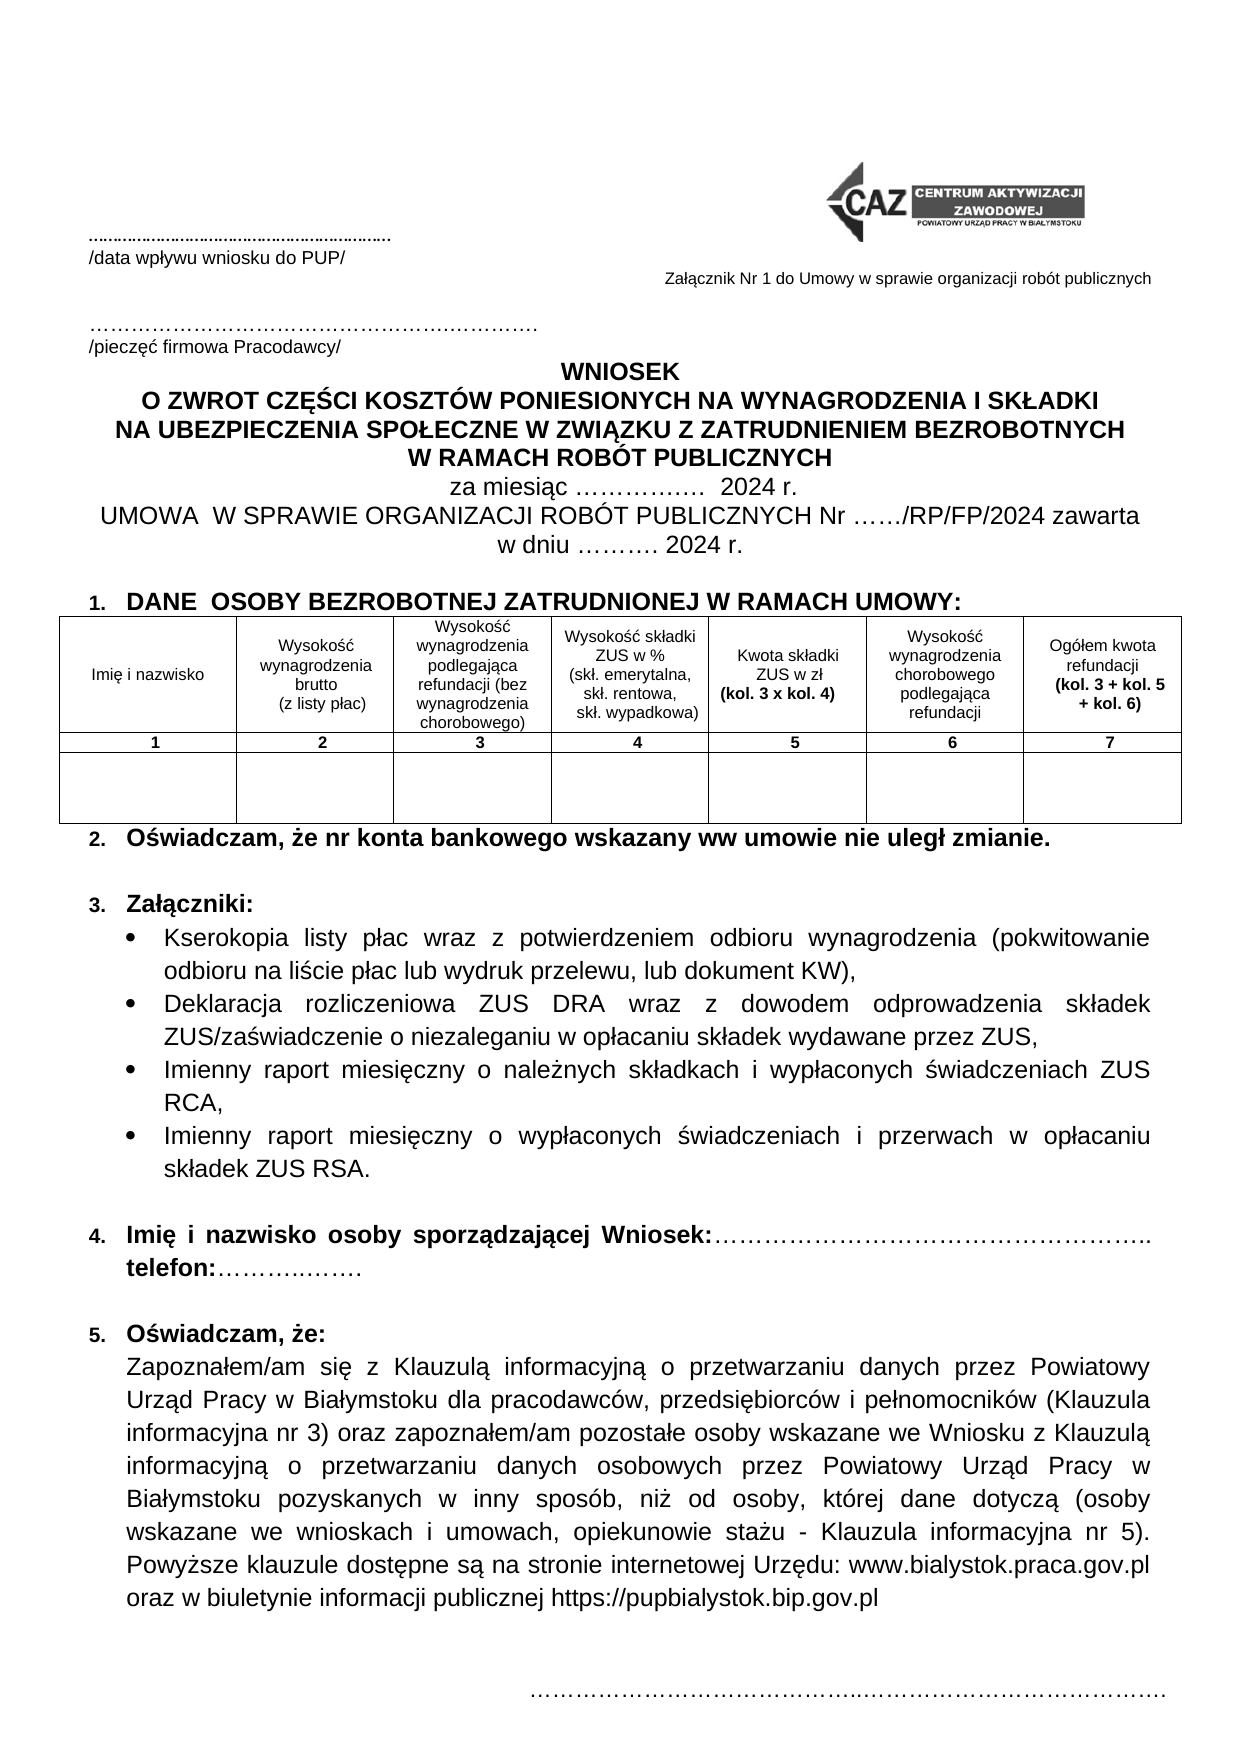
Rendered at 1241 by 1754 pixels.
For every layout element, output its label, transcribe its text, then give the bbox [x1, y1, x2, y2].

table_cell [237, 753, 393, 822]
list Załączniki: [89, 889, 1167, 918]
table_cell 2 [237, 733, 393, 752]
list Imienny raport miesięczny o należnych składkach i wypłaconych świadczeniach ZUS RCA, [126, 1055, 1152, 1117]
table_cell [867, 753, 1023, 822]
table_header Wysokość wynagrodzenia chorobowego podlegająca refundacji [867, 617, 1023, 732]
table_header Wysokość wynagrodzenia brutto (z listy płac) [237, 617, 393, 732]
list DANE OSOBY BEZROBOTNEJ ZATRUDNIONEJ W RAMACH UMOWY: [89, 587, 1167, 616]
list Zapoznałem/am się z Klauzulą informacyjną o przetwarzaniu danych przez Powiatowy Urząd Pracy w Białymstoku dla pracodawców, przedsiębiorców i pełnomocników (Klauzula informacyjna nr 3) oraz zapoznałem/am pozostałe osoby wskazane we Wniosku z Klauzulą informacyjną o przetwarzaniu danych osobowych przez Powiatowy Urząd Pracy w Białymstoku pozyskanych w inny sposób, niż od osoby, której dane dotyczą (osoby wskazane we wnioskach i umowach, opiekunowie stażu - Klauzula informacyjna nr 5). Powyższe klauzule dostępne są na stronie internetowej Urzędu: www.bialystok.praca.gov.pl oraz w biuletynie informacji publicznej https://pupbialystok.bip.gov.pl [126, 1352, 1152, 1612]
table_cell 6 [867, 733, 1023, 752]
text za miesiąc ………….… 2024 r. [89, 472, 1152, 501]
list Imienny raport miesięczny o wypłaconych świadczeniach i przerwach w opłacaniu składek ZUS RSA. [126, 1121, 1152, 1183]
table_cell [394, 753, 551, 822]
text ……………………………………………………… [89, 162, 1152, 247]
table_cell [552, 753, 708, 822]
table_header Wysokość wynagrodzenia podlegająca refundacji (bez wynagrodzenia chorobowego) [394, 617, 551, 732]
table_cell 5 [709, 733, 866, 752]
text UMOWA W SPRAWIE ORGANIZACJI ROBÓT PUBLICZNYCH Nr ……/RP/FP/2024 zawarta w dniu ………. 2024 r. [89, 501, 1152, 558]
text /data wpływu wniosku do PUP/ [89, 247, 1152, 268]
text O ZWROT CZĘŚCI KOSZTÓW PONIESIONYCH NA WYNAGRODZENIA I SKŁADKI [89, 386, 1152, 415]
text …………………………………………….…………. [89, 312, 1152, 336]
list Imię i nazwisko osoby sporządzającej Wniosek:…………………………………………….. telefon:………..……. [89, 1220, 1152, 1282]
table_header Wysokość składki ZUS w % (skł. emerytalna, skł. rentowa, skł. wypadkowa) [552, 617, 708, 732]
list Oświadczam, że: [89, 1319, 1152, 1348]
table_cell 4 [552, 733, 708, 752]
text WNIOSEK [89, 357, 1152, 386]
text Załącznik Nr 1 do Umowy w sprawie organizacji robót publicznych [89, 268, 1152, 288]
text ……………………………………..…………………………………. [89, 1676, 1152, 1702]
text NA UBEZPIECZENIA SPOŁECZNE W ZWIĄZKU Z ZATRUDNIENIEM BEZROBOTNYCH [89, 415, 1152, 443]
list Deklaracja rozliczeniowa ZUS DRA wraz z dowodem odprowadzenia składek ZUS/zaświadczenie o niezaleganiu w opłacaniu składek wydawane przez ZUS, [126, 989, 1152, 1051]
table_header Ogółem kwota refundacji (kol. 3 + kol. 5 + kol. 6) [1024, 617, 1181, 732]
list Oświadczam, że nr konta bankowego wskazany ww umowie nie uległ zmianie. [89, 824, 1167, 852]
text W RAMACH ROBÓT PUBLICZNYCH [89, 443, 1152, 472]
table_cell 3 [394, 733, 551, 752]
table_header Imię i nazwisko [60, 617, 236, 732]
table_cell [1024, 753, 1181, 822]
table_cell [709, 753, 866, 822]
list Kserokopia listy płac wraz z potwierdzeniem odbioru wynagrodzenia (pokwitowanie odbioru na liście płac lub wydruk przelewu, lub dokument KW), [126, 922, 1152, 984]
table_cell 7 [1024, 733, 1181, 752]
table_cell [60, 753, 236, 822]
table_cell 1 [60, 733, 236, 752]
text /pieczęć firmowa Pracodawcy/ [89, 336, 1152, 357]
table_header Kwota składki ZUS w zł (kol. 3 x kol. 4) [709, 617, 866, 732]
